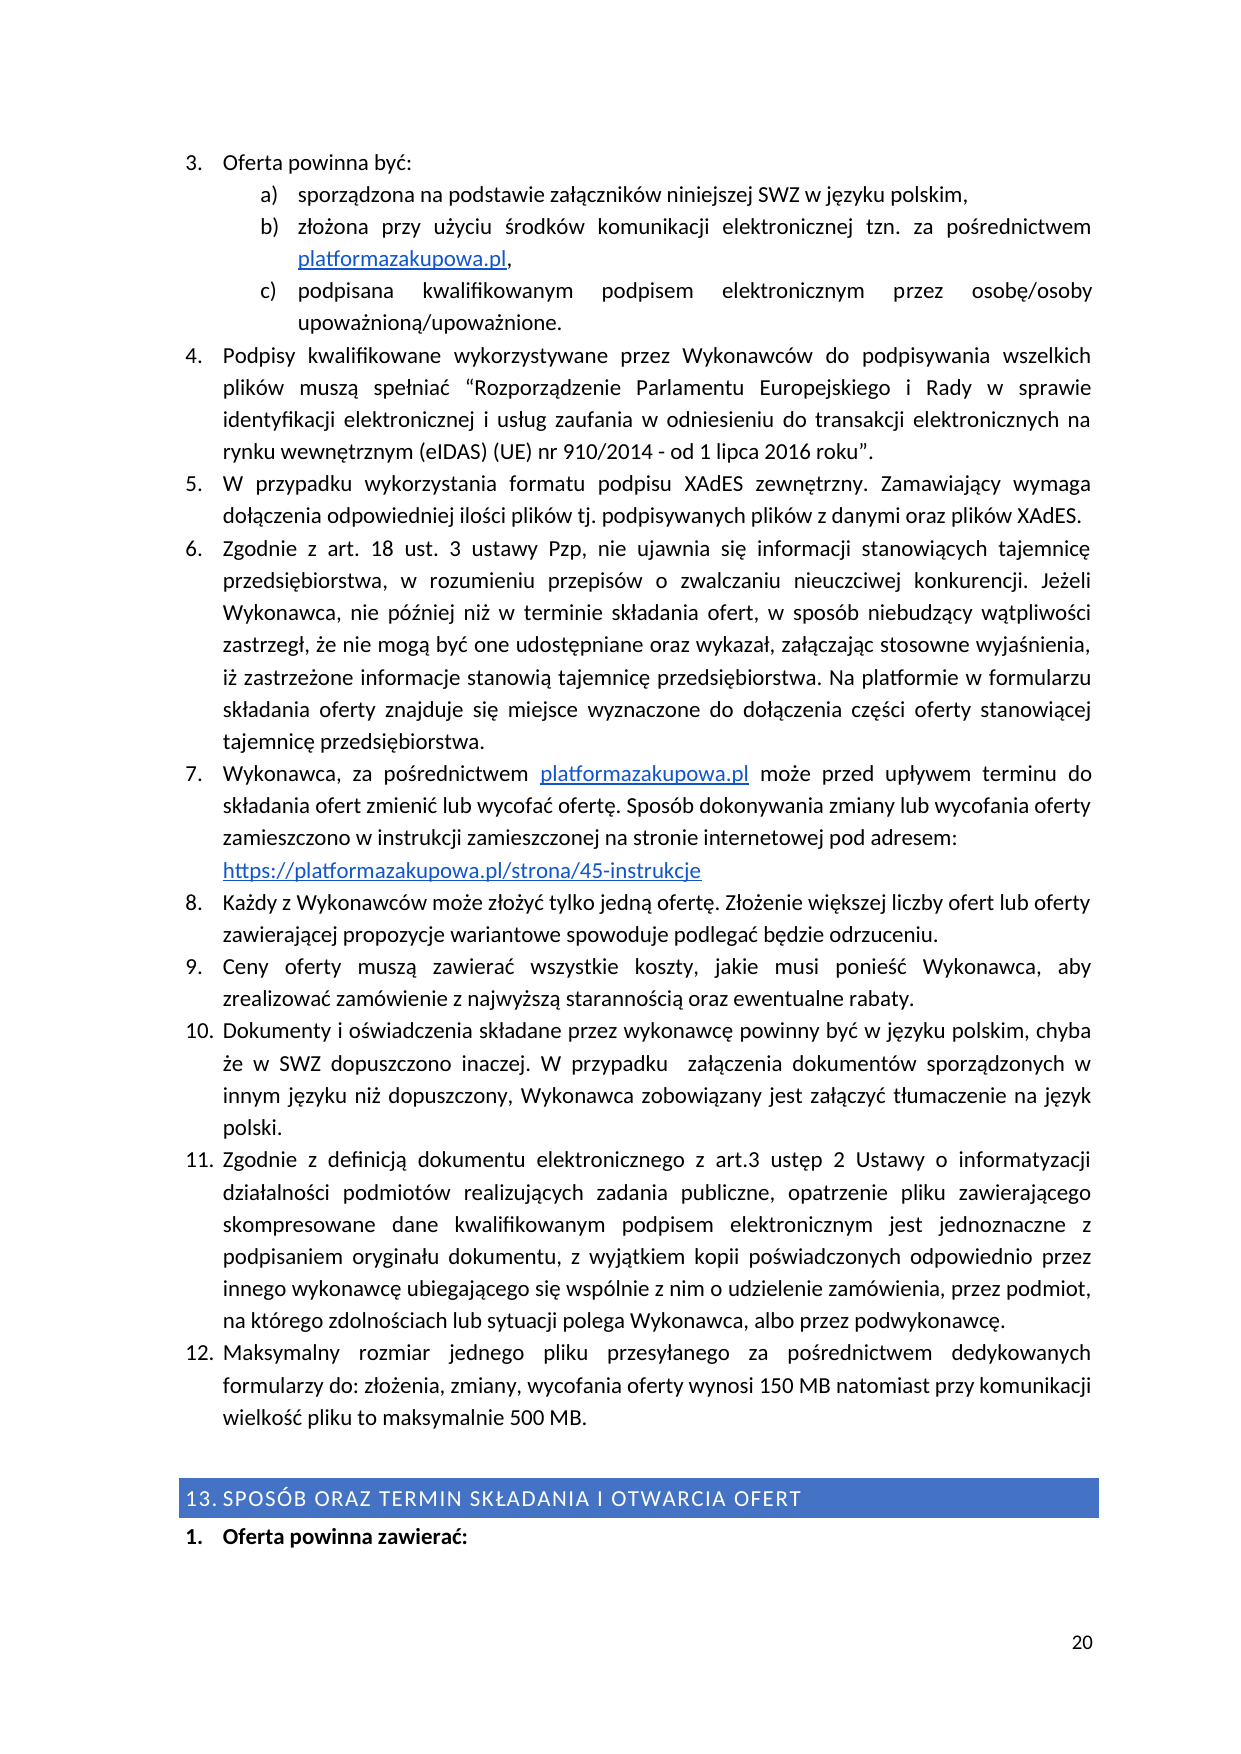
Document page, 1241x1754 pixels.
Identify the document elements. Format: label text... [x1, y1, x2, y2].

subtitle SPOSÓB ORAZ TERMIN SKŁADANIA I OTWARCIA OFERT [185, 1484, 1093, 1512]
list Dokumenty i oświadczenia składane przez wykonawcę powinny być w języku polskim, chyba że w SWZ dopuszczono inaczej. W przypadku załączenia dokumentów sporządzonych w innym języku niż dopuszczony, Wykonawca zobowiązany jest załączyć tłumaczenie na język polski. [185, 1017, 1093, 1141]
list Zgodnie z definicją dokumentu elektronicznego z art.3 ustęp 2 Ustawy o informatyzacji działalności podmiotów realizujących zadania publiczne, opatrzenie pliku zawierającego skompresowane dane kwalifikowanym podpisem elektronicznym jest jednoznaczne z podpisaniem oryginału dokumentu, z wyjątkiem kopii poświadczonych odpowiednio przez innego wykonawcę ubiegającego się wspólnie z nim o udzielenie zamówienia, przez podmiot, na którego zdolnościach lub sytuacji polega Wykonawca, albo przez podwykonawcę. [185, 1145, 1093, 1334]
list Zgodnie z art. 18 ust. 3 ustawy Pzp, nie ujawnia się informacji stanowiących tajemnicę przedsiębiorstwa, w rozumieniu przepisów o zwalczaniu nieuczciwej konkurencji. Jeżeli Wykonawca, nie później niż w terminie składania ofert, w sposób niebudzący wątpliwości zastrzegł, że nie mogą być one udostępniane oraz wykazał, załączając stosowne wyjaśnienia, iż zastrzeżone informacje stanowią tajemnicę przedsiębiorstwa. Na platformie w formularzu składania oferty znajduje się miejsce wyznaczone do dołączenia części oferty stanowiącej tajemnicę przedsiębiorstwa. [185, 534, 1093, 755]
list Podpisy kwalifikowane wykorzystywane przez Wykonawców do podpisywania wszelkich plików muszą spełniać “Rozporządzenie Parlamentu Europejskiego i Rady w sprawie identyfikacji elektronicznej i usług zaufania w odniesieniu do transakcji elektronicznych na rynku wewnętrznym (eIDAS) (UE) nr 910/2014 - od 1 lipca 2016 roku”. [185, 341, 1093, 465]
text https://platformazakupowa.pl/strona/45-instrukcje [223, 856, 1093, 884]
list sporządzona na podstawie załączników niniejszej SWZ w języku polskim, [260, 180, 1093, 208]
list podpisana kwalifikowanym podpisem elektronicznym przez osobę/osoby upoważnioną/upoważnione. [260, 276, 1093, 337]
list Wykonawca, za pośrednictwem platformazakupowa.pl może przed upływem terminu do składania ofert zmienić lub wycofać ofertę. Sposób dokonywania zmiany lub wycofania oferty zamieszczono w instrukcji zamieszczonej na stronie internetowej pod adresem: [185, 759, 1093, 852]
list W przypadku wykorzystania formatu podpisu XAdES zewnętrzny. Zamawiający wymaga dołączenia odpowiedniej ilości plików tj. podpisywanych plików z danymi oraz plików XAdES. [185, 469, 1093, 530]
list Ceny oferty muszą zawierać wszystkie koszty, jakie musi ponieść Wykonawca, aby zrealizować zamówienie z najwyższą starannością oraz ewentualne rabaty. [185, 952, 1093, 1012]
list Oferta powinna zawierać: [185, 1522, 1093, 1550]
list Oferta powinna być: [185, 148, 1093, 176]
list złożona przy użyciu środków komunikacji elektronicznej tzn. za pośrednictwem platformazakupowa.pl, [260, 212, 1093, 272]
list Maksymalny rozmiar jednego pliku przesyłanego za pośrednictwem dedykowanych formularzy do: złożenia, zmiany, wycofania oferty wynosi 150 MB natomiast przy komunikacji wielkość pliku to maksymalnie 500 MB. [185, 1338, 1093, 1431]
list Każdy z Wykonawców może złożyć tylko jedną ofertę. Złożenie większej liczby ofert lub oferty zawierającej propozycje wariantowe spowoduje podlegać będzie odrzuceniu. [185, 888, 1093, 948]
